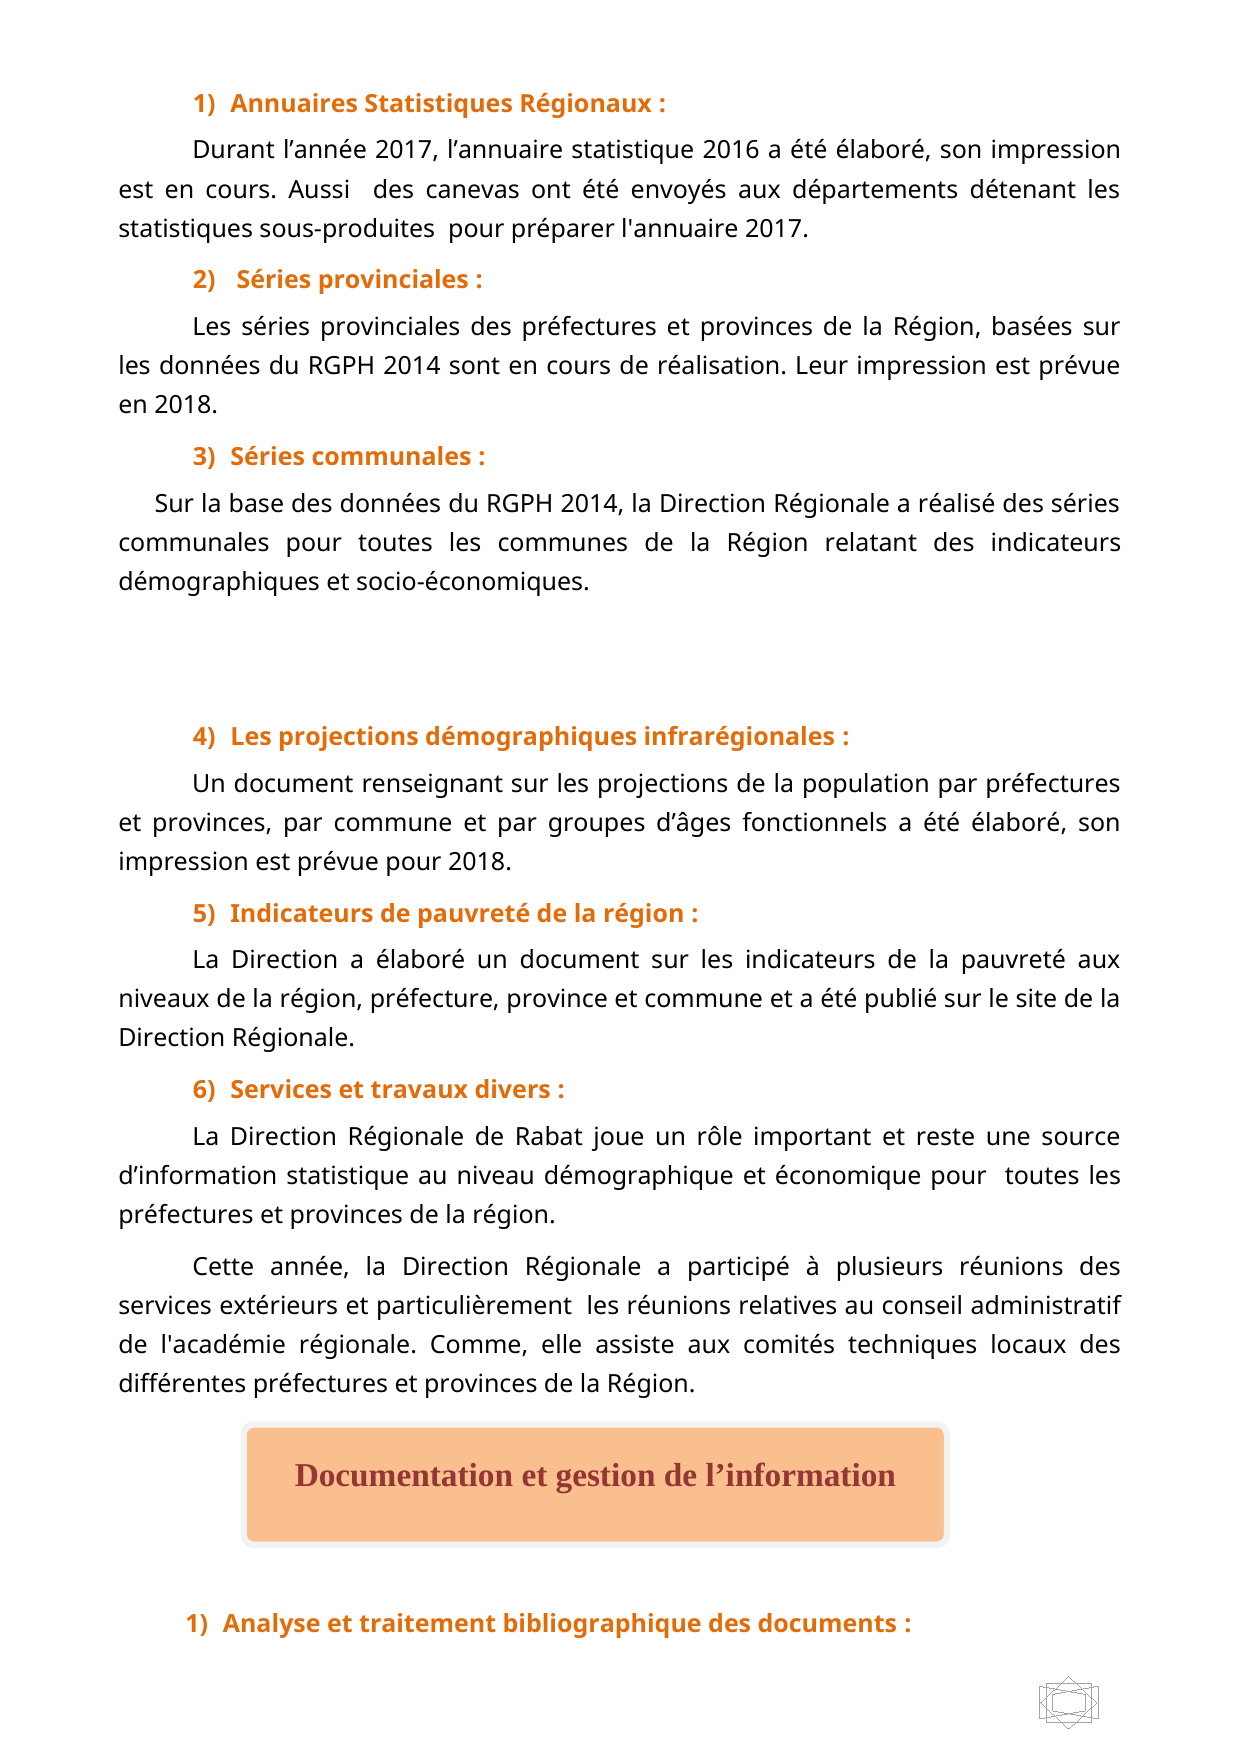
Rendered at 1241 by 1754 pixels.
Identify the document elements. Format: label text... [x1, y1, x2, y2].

text Un document renseignant sur les projections de la population par préfectures et provinces, par commune et par groupes d’âges fonctionnels a été élaboré, son impression est prévue pour 2018. [118, 765, 1122, 878]
text La Direction Régionale de Rabat joue un rôle important et reste une source d’information statistique au niveau démographique et économique pour toutes les préfectures et provinces de la région. [118, 1118, 1122, 1231]
list Séries provinciales : [193, 262, 1122, 296]
text Les séries provinciales des préfectures et provinces de la Région, basées sur les données du RGPH 2014 sont en cours de réalisation. Leur impression est prévue en 2018. [118, 309, 1122, 421]
list Services et travaux divers : [193, 1072, 1122, 1106]
list Annuaires Statistiques Régionaux : [193, 86, 1122, 120]
list Analyse et traitement bibliographique des documents : [185, 1605, 1122, 1639]
text Sur la base des données du RGPH 2014, la Direction Régionale a réalisé des séries communales pour toutes les communes de la Région relatant des indicateurs démographiques et socio-économiques. [118, 485, 1122, 598]
text Durant l’année 2017, l’annuaire statistique 2016 a été élaboré, son impression est en cours. Aussi des canevas ont été envoyés aux départements détenant les statistiques sous-produites pour préparer l'annuaire 2017. [118, 132, 1122, 244]
list Séries communales : [193, 439, 1122, 473]
text La Direction a élaboré un document sur les indicateurs de la pauvreté aux niveaux de la région, préfecture, province et commune et a été publié sur le site de la Direction Régionale. [118, 942, 1122, 1054]
text Cette année, la Direction Régionale a participé à plusieurs réunions des services extérieurs et particulièrement les réunions relatives au conseil administratif de l'académie régionale. Comme, elle assiste aux comités techniques locaux des différentes préfectures et provinces de la Région. [118, 1248, 1122, 1400]
list Les projections démographiques infrarégionales : [193, 719, 1122, 753]
list Indicateurs de pauvreté de la région : [193, 895, 1122, 929]
